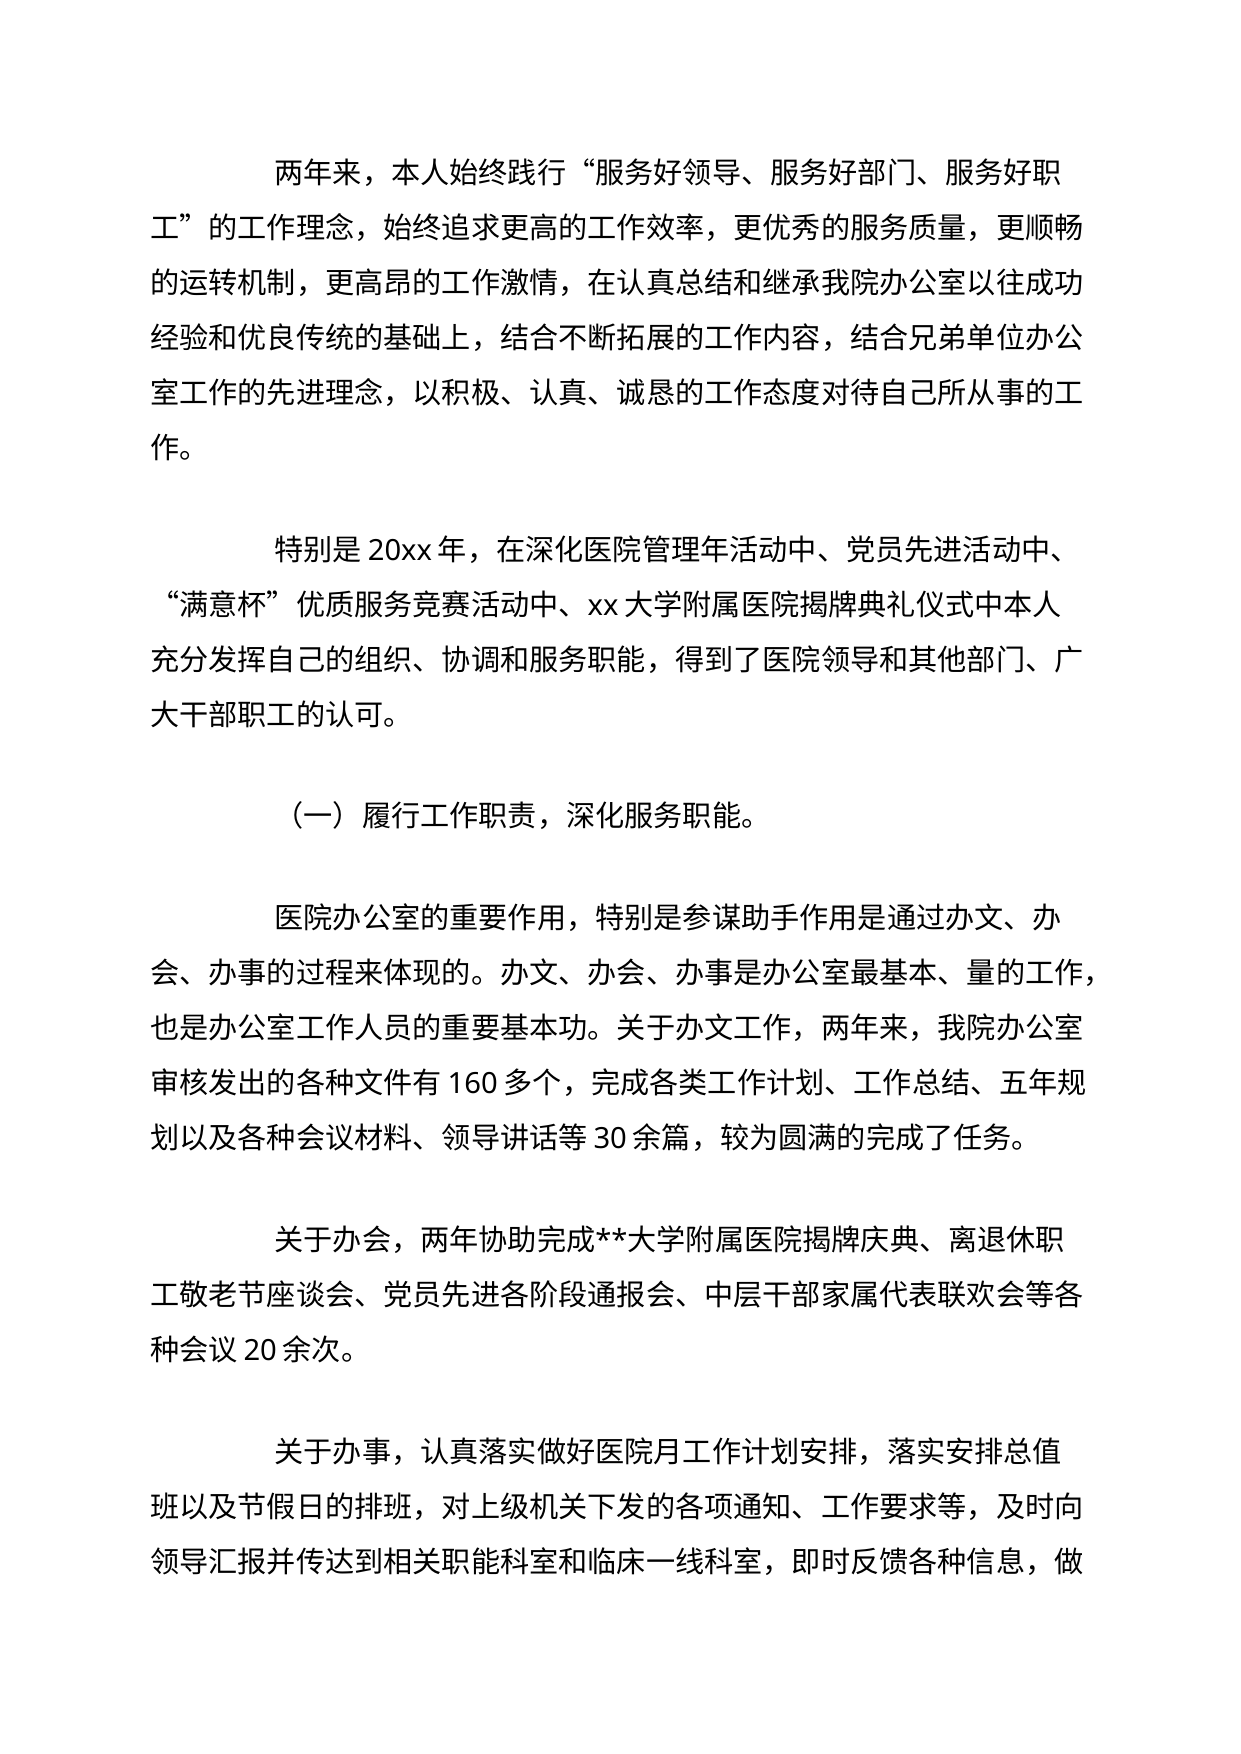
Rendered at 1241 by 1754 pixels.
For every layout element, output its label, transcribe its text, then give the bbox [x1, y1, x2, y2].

text 两年来，本人始终践行“服务好领导、服务好部门、服务好职工”的工作理念，始终追求更高的工作效率，更优秀的服务质量，更顺畅的运转机制，更高昂的工作激情，在认真总结和继承我院办公室以往成功经验和优良传统的基础上，结合不断拓展的工作内容，结合兄弟单位办公室工作的先进理念，以积极、认真、诚恳的工作态度对待自己所从事的工作。 [150, 150, 1090, 467]
text 特别是20xx年，在深化医院管理年活动中、党员先进活动中、“满意杯”优质服务竞赛活动中、xx大学附属医院揭牌典礼仪式中本人充分发挥自己的组织、协调和服务职能，得到了医院领导和其他部门、广大干部职工的认可。 [150, 526, 1090, 733]
text 医院办公室的重要作用，特别是参谋助手作用是通过办文、办会、办事的过程来体现的。办文、办会、办事是办公室最基本、量的工作，也是办公室工作人员的重要基本功。关于办文工作，两年来，我院办公室审核发出的各种文件有160多个，完成各类工作计划、工作总结、五年规划以及各种会议材料、领导讲话等30余篇，较为圆满的完成了任务。 [150, 895, 1090, 1157]
text 关于办会，两年协助完成**大学附属医院揭牌庆典、离退休职工敬老节座谈会、党员先进各阶段通报会、中层干部家属代表联欢会等各种会议20余次。 [150, 1217, 1090, 1369]
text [150, 1429, 1090, 1581]
text （一）履行工作职责，深化服务职能。 [150, 793, 1090, 835]
